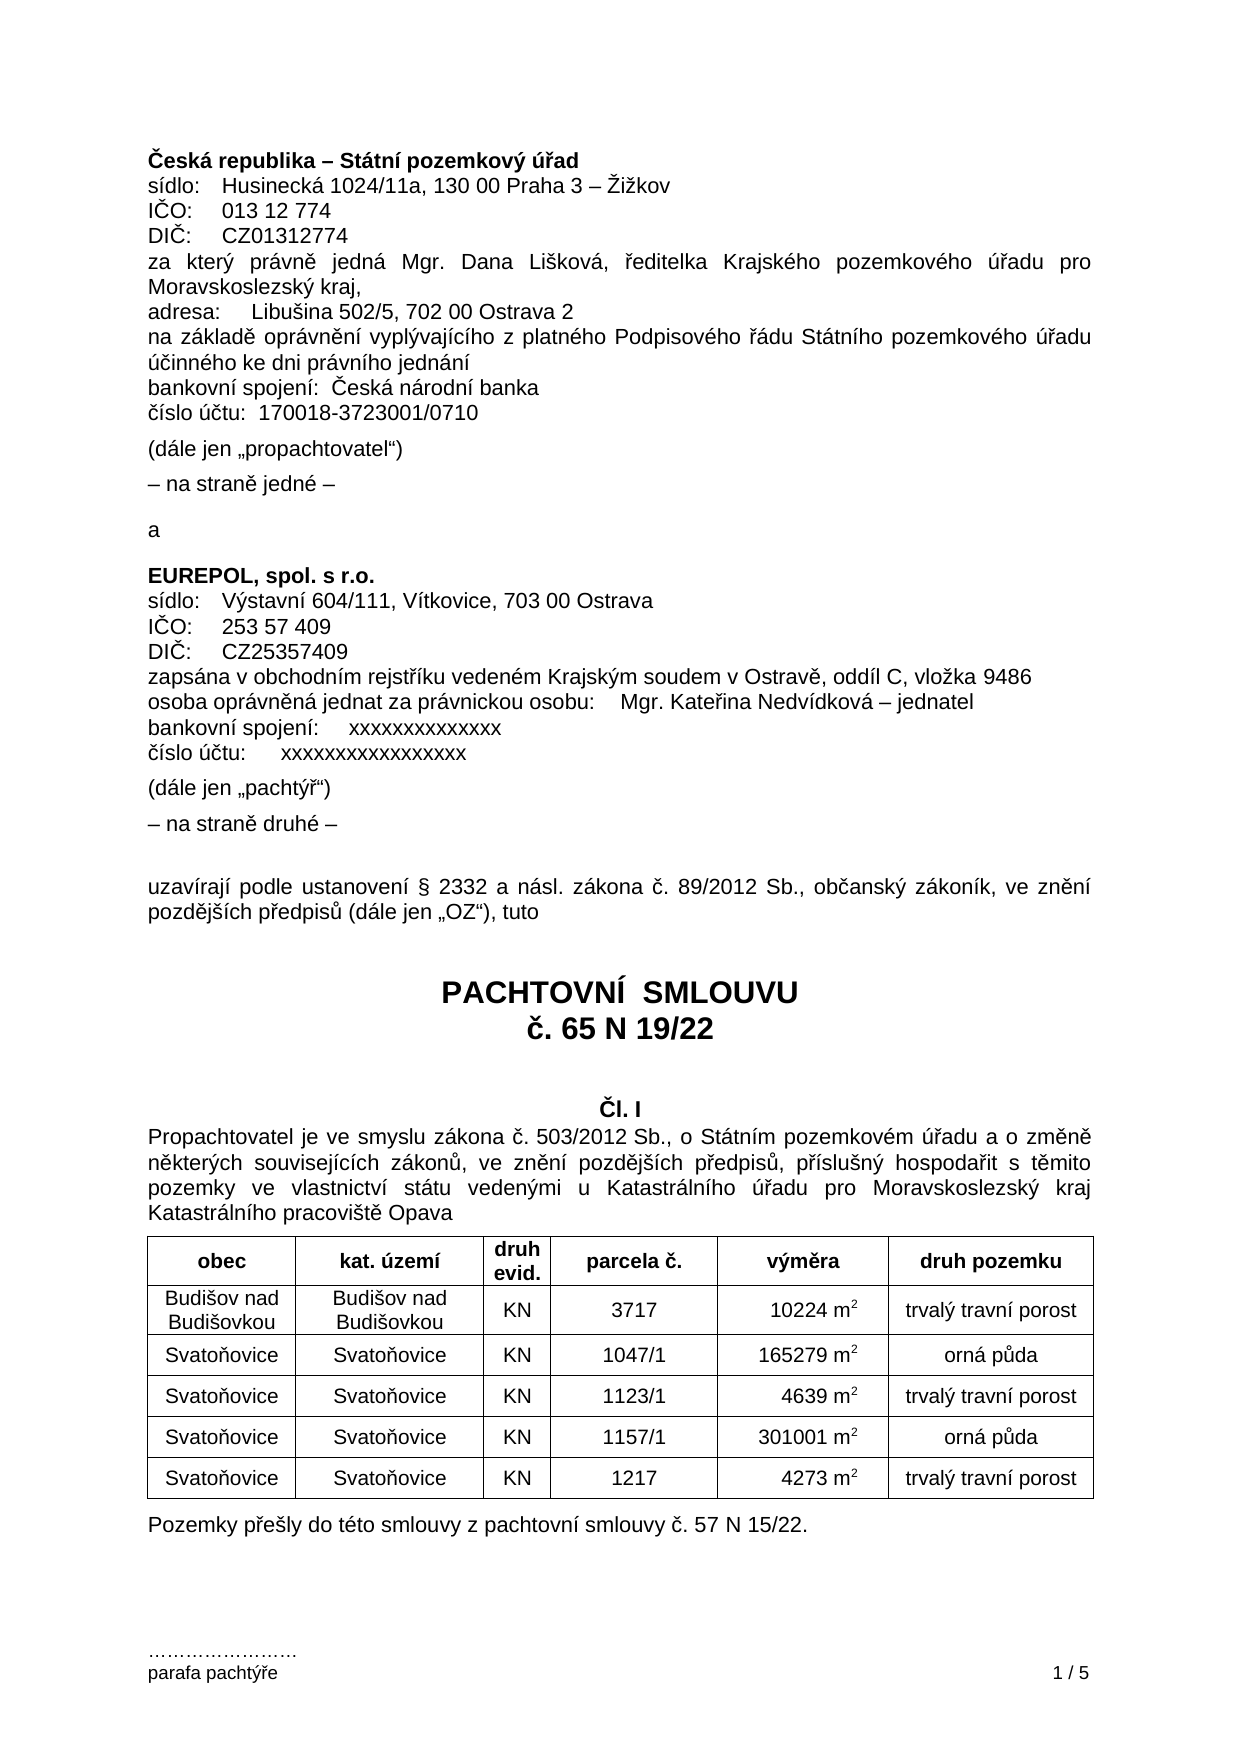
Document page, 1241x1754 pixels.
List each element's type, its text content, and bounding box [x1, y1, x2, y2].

table_cell Svatoňovice [148, 1335, 295, 1374]
text osoba oprávněná jednat za právnickou osobu: Mgr. Kateřina Nedvídková – jednatel [148, 689, 1092, 714]
table_cell orná půda [889, 1335, 1093, 1374]
text IČO: 013 12 774 [148, 198, 1092, 223]
table_cell trvalý travní porost [889, 1458, 1093, 1498]
text (dále jen „propachtovatel“) [148, 435, 1092, 461]
table_cell Svatoňovice [296, 1458, 483, 1498]
text Pozemky přešly do této smlouvy z pachtovní smlouvy č. 57 N 15/22. [148, 1512, 1092, 1537]
text IČO: 253 57 409 [148, 613, 1092, 639]
table_cell 1217 [551, 1458, 717, 1498]
text Česká republika – Státní pozemkový úřad [148, 148, 1092, 173]
text na základě oprávnění vyplývajícího z platného Podpisového řádu Státního pozemkového úřadu účinného ke dni právního jednání [148, 324, 1092, 374]
text číslo účtu: 170018-3723001/0710 [148, 400, 1092, 425]
text číslo účtu: xxxxxxxxxxxxxxxxx [148, 739, 1092, 765]
table_cell KN [484, 1376, 550, 1416]
table_header kat. území [296, 1237, 483, 1284]
text bankovní spojení: Česká národní banka [148, 374, 1092, 400]
table_cell 1123/1 [551, 1376, 717, 1416]
table_cell Svatoňovice [148, 1417, 295, 1457]
table_header výměra [718, 1237, 888, 1284]
table_cell 1157/1 [551, 1417, 717, 1457]
table_cell KN [484, 1286, 550, 1333]
table_cell KN [484, 1335, 550, 1374]
table_cell 4273 m2 [718, 1458, 888, 1498]
table_cell Svatoňovice [148, 1458, 295, 1498]
text Čl. I [148, 1096, 1092, 1122]
text č. 65 N 19/22 [148, 1010, 1092, 1046]
table_cell 4639 m2 [718, 1376, 888, 1416]
text (dále jen „pachtýř“) [148, 775, 1092, 800]
table_cell trvalý travní porost [889, 1376, 1093, 1416]
table_cell Svatoňovice [296, 1335, 483, 1374]
text DIČ: CZ01312774 [148, 223, 1092, 248]
table_header druh pozemku [889, 1237, 1093, 1284]
table_cell 301001 m2 [718, 1417, 888, 1457]
text zapsána v obchodním rejstříku vedeném Krajským soudem v Ostravě, oddíl C, vložka 9486 [148, 664, 1092, 689]
table_cell Budišov nad Budišovkou [296, 1286, 483, 1333]
table_header parcela č. [551, 1237, 717, 1284]
text – na straně jedné – [148, 471, 1092, 496]
table_cell 1047/1 [551, 1335, 717, 1374]
text EUREPOL, spol. s r.o. [148, 563, 1092, 588]
text sídlo: Výstavní 604/111, Vítkovice, 703 00 Ostrava [148, 588, 1092, 613]
table_header druh evid. [484, 1237, 550, 1284]
text Propachtovatel je ve smyslu zákona č. 503/2012 Sb., o Státním pozemkovém úřadu a o změně některých souvisejících zákonů, ve znění pozdějších předpisů, příslušný hospodařit s těmito pozemky ve vlastnictví státu vedenými u Katastrálního úřadu pro Moravskoslezský kraj Katastrálního pracoviště Opava [148, 1124, 1092, 1225]
text DIČ: CZ25357409 [148, 639, 1092, 664]
text – na straně druhé – [148, 811, 1092, 836]
table_cell trvalý travní porost [889, 1286, 1093, 1333]
text za který právně jedná Mgr. Dana Lišková, ředitelka Krajského pozemkového úřadu pro Moravskoslezský kraj, [148, 248, 1092, 299]
table_cell orná půda [889, 1417, 1093, 1457]
table_cell 165279 m2 [718, 1335, 888, 1374]
table_cell KN [484, 1458, 550, 1498]
text bankovní spojení: xxxxxxxxxxxxxx [148, 714, 1092, 739]
text PACHTOVNÍ SMLOUVU [148, 974, 1092, 1010]
text uzavírají podle ustanovení § násl. zákona č. 89/2012 Sb., občanský zákoník, ve znění pozdějších předpisů (dále jen „OZ“), tuto [148, 873, 1092, 924]
table_cell Budišov nad Budišovkou [148, 1286, 295, 1333]
table_cell KN [484, 1417, 550, 1457]
table_cell Svatoňovice [296, 1417, 483, 1457]
text sídlo: Husinecká 1024/11a, 130 00 Praha 3 – Žižkov [148, 173, 1092, 198]
text a [148, 517, 1092, 542]
table_cell 10224 m2 [718, 1286, 888, 1333]
table_header obec [148, 1237, 295, 1284]
table_cell Svatoňovice [148, 1376, 295, 1416]
text adresa: Libušina 502/5, 702 00 Ostrava 2 [148, 299, 1092, 324]
table_cell 3717 [551, 1286, 717, 1333]
table_cell Svatoňovice [296, 1376, 483, 1416]
